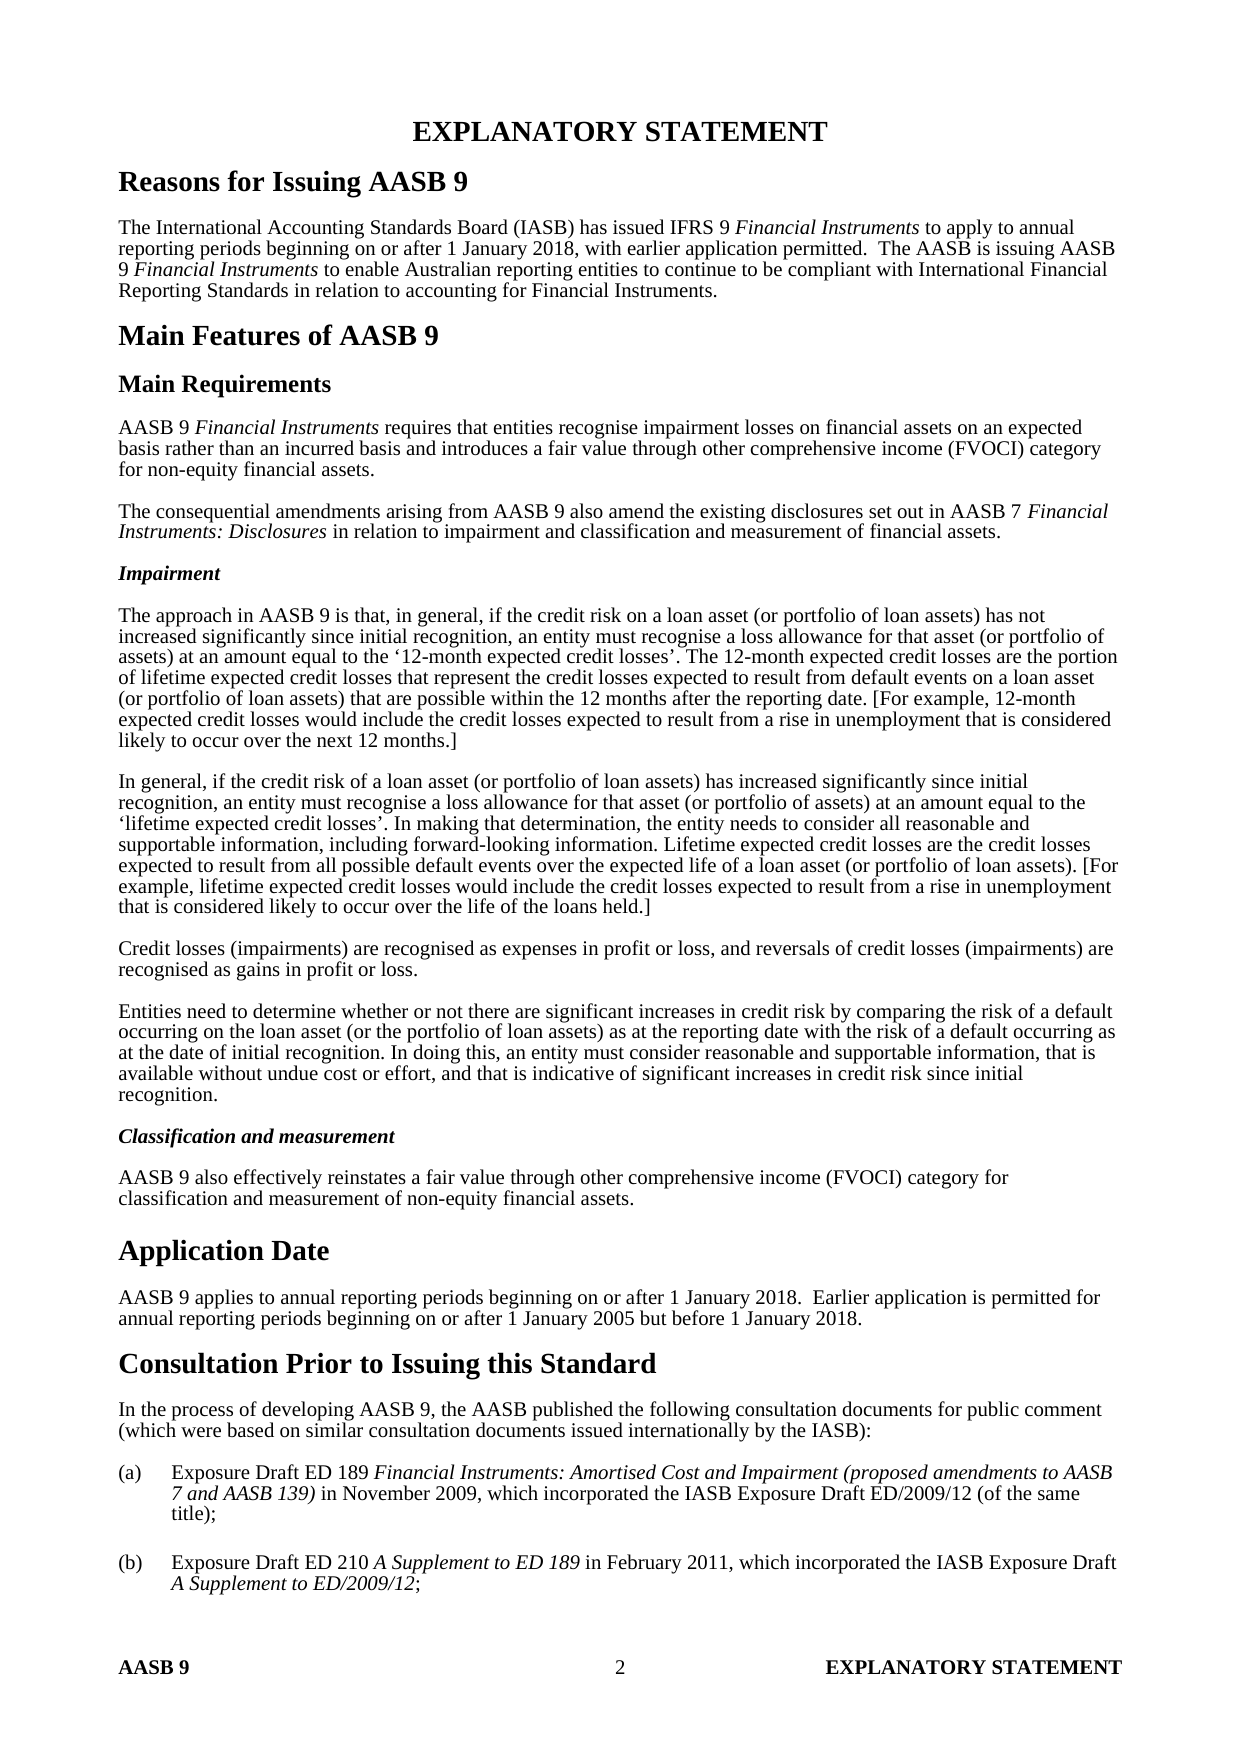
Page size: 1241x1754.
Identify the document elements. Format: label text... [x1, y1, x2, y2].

subtitle Classification and measurement [118, 1126, 1122, 1147]
text The approach in AASB 9 is that, in general, if the credit risk on a loan asset (or portfolio of loan assets) has not increased significantly since initial recognition, an entity must recognise a loss allowance for that asset (or portfolio of assets) at an amount equal to the ‘12-month expected credit losses’. The 12-month expected credit losses are the portion of lifetime expected credit losses that represent the credit losses expected to result from default events on a loan asset (or portfolio of loan assets) that are possible within the 12 months after the reporting date. [For example, 12-month expected credit losses would include the credit losses expected to result from a rise in unemployment that is considered likely to occur over the next 12 months.] [118, 606, 1122, 751]
text Entities need to determine whether or not there are significant increases in credit risk by comparing the risk of a default occurring on the loan asset (or the portfolio of loan assets) as at the reporting date with the risk of a default occurring as at the date of initial recognition. In doing this, an entity must consider reasonable and supportable information, that is available without undue cost or effort, and that is indicative of significant increases in credit risk since initial recognition. [118, 1001, 1122, 1106]
subtitle EXPLANATORY STATEMENT [118, 118, 1122, 147]
text (a) Exposure Draft ED 189 Financial Instruments: Amortised Cost and Impairment (proposed amendments to AASB 7 and AASB 139) in November 2009, which incorporated the IASB Exposure Draft ED/2009/12 (of the same title); [118, 1462, 1122, 1525]
text AASB 9 applies to annual reporting periods beginning on or after 1 January 2018. Earlier application is permitted for annual reporting periods beginning on or after 1 January 2005 but before 1 January 2018. [118, 1287, 1122, 1329]
text AASB 9 Financial Instruments requires that entities recognise impairment losses on financial assets on an expected basis rather than an incurred basis and introduces a fair value through other comprehensive income (FVOCI) category for non-equity financial assets. [118, 418, 1122, 481]
text Credit losses (impairments) are recognised as expenses in profit or loss, and reversals of credit losses (impairments) are recognised as gains in profit or loss. [118, 939, 1122, 981]
text (b) Exposure Draft ED 210 A Supplement to ED 189 in February 2011, which incorporated the IASB Exposure Draft A Supplement to ED/2009/12; [118, 1552, 1122, 1594]
subtitle Impairment [118, 564, 1122, 585]
text The International Accounting Standards Board (IASB) has issued IFRS 9 Financial Instruments to apply to annual reporting periods beginning on or after 1 January 2018, with earlier application permitted. The AASB is issuing AASB 9 Financial Instruments to enable n reporting entities to continue to be compliant with International Financial Reporting Standards in relation to accounting for Financial Instruments. [118, 218, 1122, 301]
subtitle Application Date [118, 1237, 1122, 1267]
subtitle Consultation Prior to Issuing this Standard [118, 1350, 1122, 1379]
text In the process of developing AASB 9, the AASB published the following consultation documents for public comment (which were based on similar consultation documents issued internationally by the IASB): [118, 1400, 1122, 1442]
subtitle Reasons for Issuing AASB 9 [118, 168, 1122, 197]
subtitle Main Features of AASB 9 [118, 322, 1122, 351]
text The consequential amendments arising from AASB 9 also amend the existing disclosures set out in AASB 7 Financial Instruments: Disclosures in relation to impairment and classification and measurement of financial assets. [118, 501, 1122, 543]
subtitle Main Requirements [118, 372, 1122, 397]
text In general, if the credit risk of a loan asset (or portfolio of loan assets) has increased significantly since initial recognition, an entity must recognise a loss allowance for that asset (or portfolio of assets) at an amount equal to the ‘lifetime expected credit losses’. In making that determination, the entity needs to consider all reasonable and supportable information, including forward-looking information. Lifetime expected credit losses are the credit losses expected to result from all possible default events over the expected life of a loan asset (or portfolio of loan assets). [For example, lifetime expected credit losses would include the credit losses expected to result from a rise in unemployment that is considered likely to occur over the life of the loans held.] [118, 772, 1122, 918]
text AASB 9 also effectively reinstates a fair value through other comprehensive income (FVOCI) category for classification and measurement of non-equity financial assets. [118, 1168, 1122, 1210]
